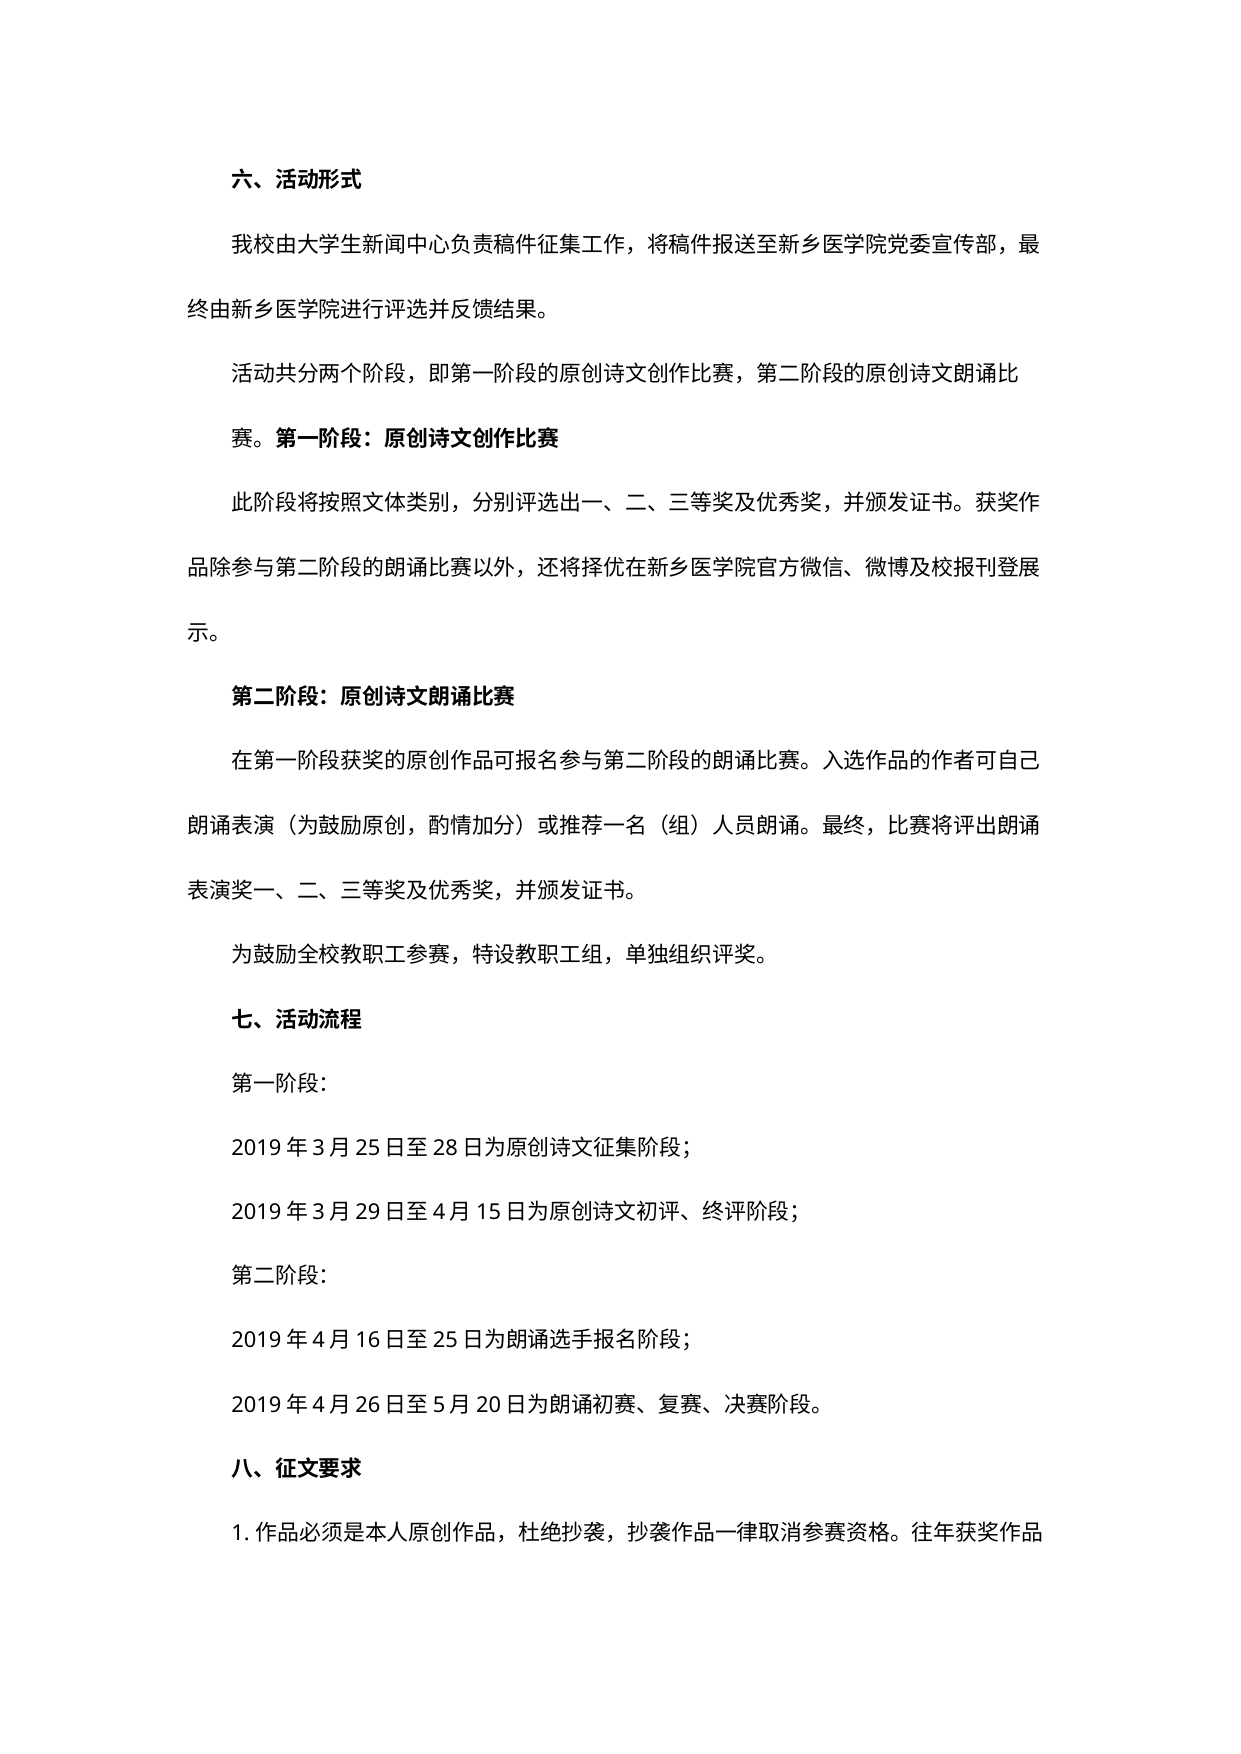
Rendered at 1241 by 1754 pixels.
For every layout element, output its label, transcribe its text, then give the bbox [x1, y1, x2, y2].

text 第一阶段： [187, 1065, 1053, 1098]
text 七、活动流程 [187, 1001, 1053, 1034]
text 2019年4月16日至25日为朗诵选手报名阶段； [187, 1322, 1053, 1355]
text 六、活动形式 [187, 162, 1053, 194]
text 2019年3月29日至4月15日为原创诗文初评、终评阶段； [187, 1194, 1053, 1226]
text 2019年3月25日至28日为原创诗文征集阶段； [187, 1129, 1053, 1162]
text 此阶段将按照文体类别，分别评选出一、二、三等奖及优秀奖，并颁发证书。获奖作品除参与第二阶段的朗诵比赛以外，还将择优在新乡医学院官方微信、微博及校报刊登展示。 [187, 484, 1053, 647]
text 第二阶段： [187, 1258, 1053, 1291]
text 2019年4月26日至5月20日为朗诵初赛、复赛、决赛阶段。 [187, 1386, 1053, 1419]
text 八、征文要求 [187, 1451, 1053, 1483]
text 在第一阶段获奖的原创作品可报名参与第二阶段的朗诵比赛。入选作品的作者可自己朗诵表演（为鼓励原创，酌情加分）或推荐一名（组）人员朗诵。最终，比赛将评出朗诵表演奖一、二、三等奖及优秀奖，并颁发证书。 [187, 743, 1053, 905]
text 为鼓励全校教职工参赛，特设教职工组，单独组织评奖。 [187, 937, 1053, 969]
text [187, 1515, 1053, 1547]
text 我校由大学生新闻中心负责稿件征集工作，将稿件报送至新乡医学院党委宣传部，最终由新乡医学院进行评选并反馈结果。 [187, 226, 1053, 324]
text 活动共分两个阶段，即第一阶段的原创诗文创作比赛，第二阶段的原创诗文朗诵比赛。第一阶段：原创诗文创作比赛 [231, 355, 1053, 453]
text 第二阶段：原创诗文朗诵比赛 [187, 679, 1053, 711]
